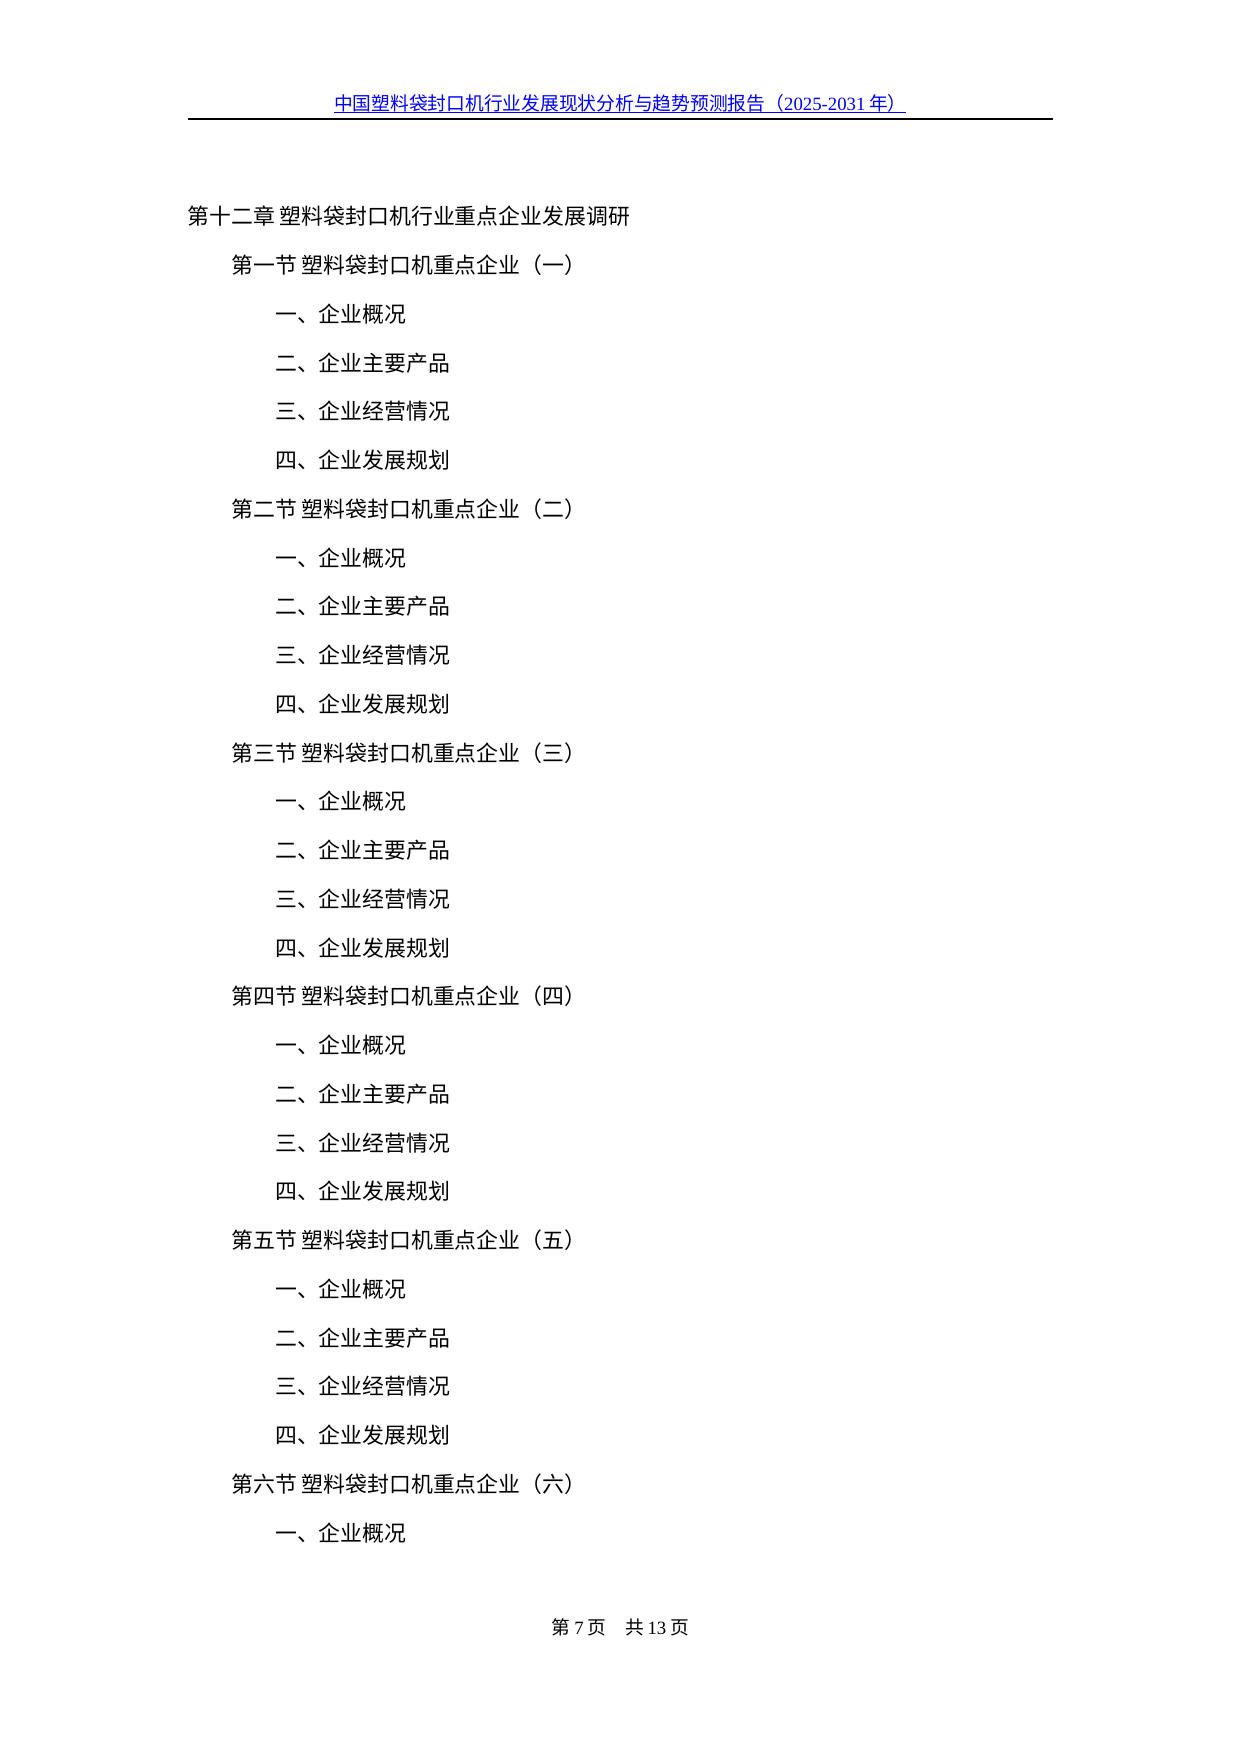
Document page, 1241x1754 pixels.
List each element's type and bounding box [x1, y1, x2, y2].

text [187, 150, 1053, 1548]
